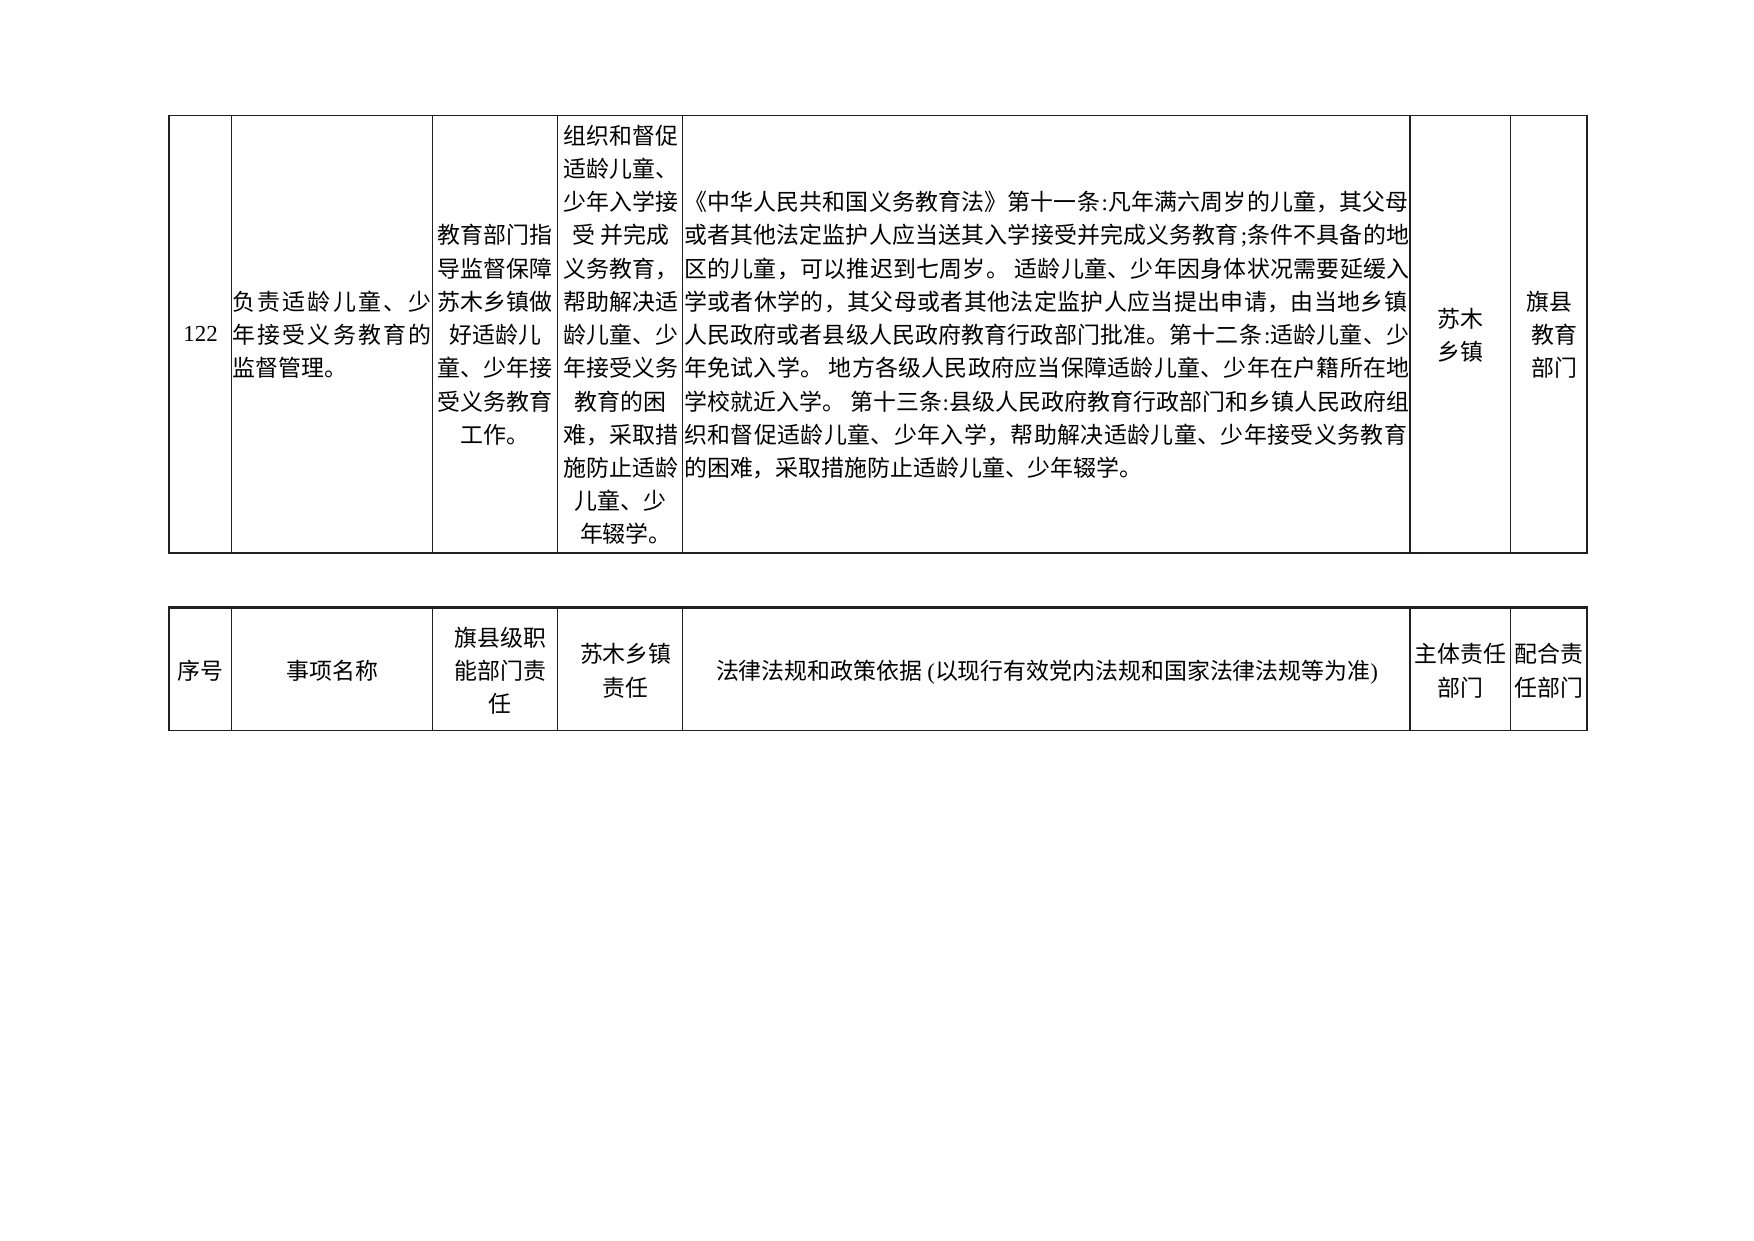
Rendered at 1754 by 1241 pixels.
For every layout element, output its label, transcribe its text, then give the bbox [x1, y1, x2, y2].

table_header 苏木乡镇责任 [558, 609, 682, 730]
table_cell 苏木 乡镇 [1411, 116, 1510, 552]
table_cell 122 [170, 116, 231, 552]
table_header 序号 [170, 609, 231, 730]
table_header 事项名称 [232, 609, 432, 730]
table_cell 教育部门指导监督保障 苏木乡镇做 好适龄儿童、少年接 受义务教育工作。 [433, 116, 557, 552]
table_header 旗县级职能部门责任 [433, 609, 557, 730]
table_header 配合责任部门 [1511, 609, 1586, 730]
table_header 主体责任部门 [1411, 609, 1510, 730]
table_cell 组织和督促适龄儿童、少年入学接 受 并完成 义务教育，帮助解决适 龄儿童、少年接受义务教育的困难，采取措施防止适龄儿童、少 年辍学。 [558, 116, 682, 552]
table_cell 旗县 教育 部门 [1511, 116, 1586, 552]
table_cell 负责适龄儿童、少年接受义务教育的监督管理。 [232, 116, 432, 552]
table_cell 《中华人民共和国义务教育法》第十一条:凡年满六周岁的儿童，其父母或者其他法定监护人应当送其入学接受并完成义务教育;条件不具备的地区的儿童，可以推迟到七周岁。 适龄儿童、少年因身体状况需要延缓入学或者休学的，其父母或者其他法定监护人应当提出申请，由当地乡镇人民政府或者县级人民政府教育行政部门批准。第十二条:适龄儿童、少年免试入学。 地方各级人民政府应当保障适龄儿童、少年在户籍所在地学校就近入学。 第十三条:县级人民政府教育行政部门和乡镇人民政府组织和督促适龄儿童、少年入学，帮助解决适龄儿童、少年接受义务教育的困难，采取措施防止适龄儿童、少年辍学。 [683, 116, 1409, 552]
table_header 法律法规和政策依据 (以现行有效党内法规和国家法律法规等为准) [683, 609, 1409, 730]
